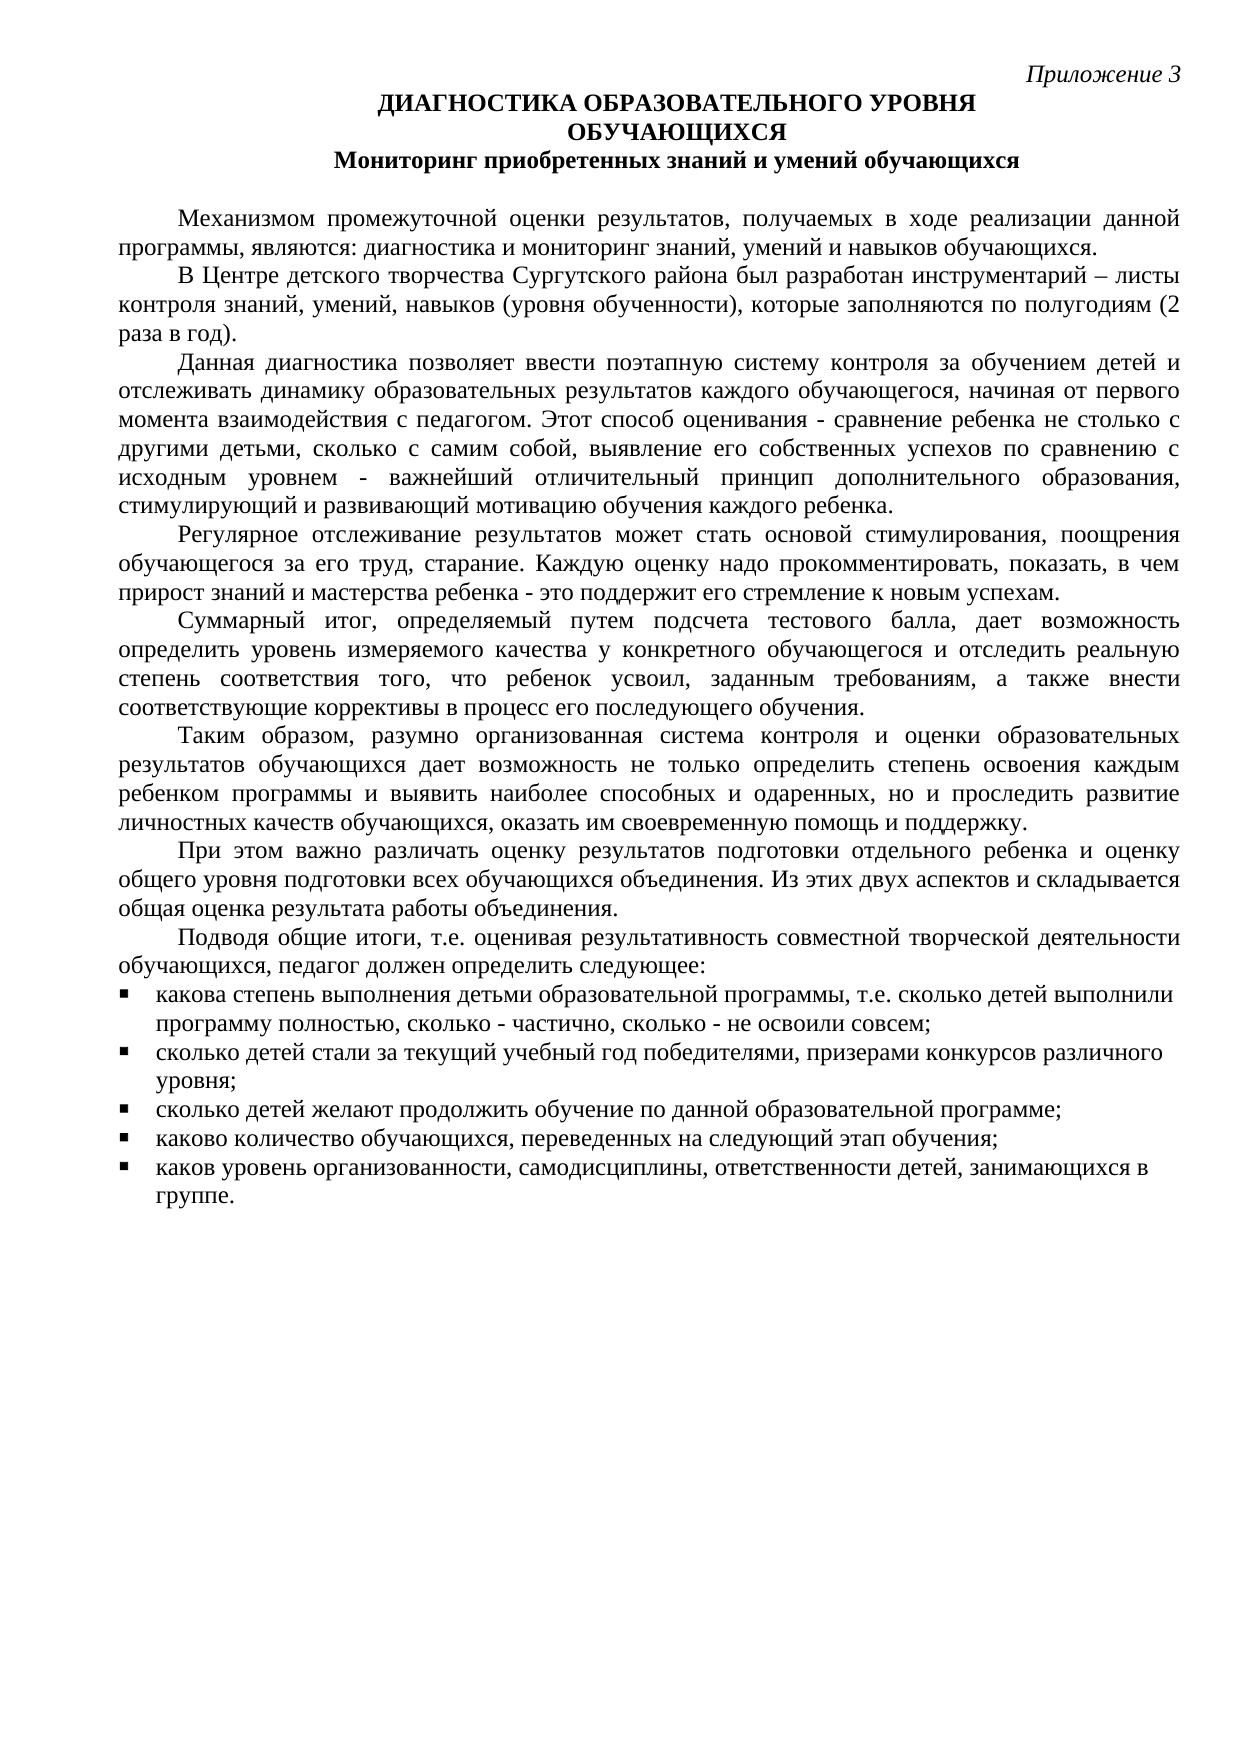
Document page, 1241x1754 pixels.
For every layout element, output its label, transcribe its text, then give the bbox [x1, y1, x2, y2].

list сколько детей стали за текущий учебный год победителями, призерами конкурсов различного уровня; [118, 1037, 1181, 1094]
text ДИАГНОСТИКА ОБРАЗОВАТЕЛЬНОГО УРОВНЯ ОБУЧАЮЩИХСЯ [281, 88, 1073, 145]
text Данная диагностика позволяет ввести поэтапную систему контроля за обучением детей и отслеживать динамику образовательных результатов каждого обучающегося, начиная от первого момента взаимодействия с педагогом. Этот способ оценивания - сравнение ребенка не столько с другими детьми, сколько с самим собой, выявление его собственных успехов по сравнению с исходным уровнем - важнейший отличительный принцип дополнительного образования, стимулирующий и развивающий мотивацию обучения каждого ребенка. [118, 347, 1181, 519]
text Мониторинг приобретенных знаний и умений обучающихся [281, 145, 1073, 174]
list каков уровень организованности, самодисциплины, ответственности детей, занимающихся в группе. [118, 1152, 1181, 1209]
text Суммарный итог, определяемый путем подсчета тестового балла, дает возможность определить уровень измеряемого качества у конкретного обучающегося и отследить реальную степень соответствия того, что ребенок усвоил, заданным требованиям, а также внести соответствующие коррективы в процесс его последующего обучения. [118, 605, 1181, 720]
text Подводя общие итоги, т.е. оценивая результативность совместной творческой деятельности обучающихся, педагог должен определить следующее: [118, 922, 1181, 979]
list каково количество обучающихся, переведенных на следующий этап обучения; [118, 1123, 1181, 1152]
text Механизмом промежуточной оценки результатов, получаемых в ходе реализации данной программы, являются: диагностика и мониторинг знаний, умений и навыков обучающихся. [118, 203, 1181, 260]
text При этом важно различать оценку результатов подготовки отдельного ребенка и оценку общего уровня подготовки всех обучающихся объединения. Из этих двух аспектов и складывается общая оценка результата работы объединения. [118, 835, 1181, 922]
text Регулярное отслеживание результатов может стать основой стимулирования, поощрения обучающегося за его труд, старание. Каждую оценку надо прокомментировать, показать, в чем прирост знаний и мастерства ребенка - это поддержит его стремление к новым успехам. [118, 519, 1181, 605]
list какова степень выполнения детьми образовательной программы, т.е. сколько детей выполнили программу полностью, сколько - частично, сколько - не освоили совсем; [118, 979, 1181, 1037]
text Таким образом, разумно организованная система контроля и оценки образовательных результатов обучающихся дает возможность не только определить степень освоения каждым ребенком программы и выявить наиболее способных и одаренных, но и проследить развитие личностных качеств обучающихся, оказать им своевременную помощь и поддержку. [118, 720, 1181, 835]
list сколько детей желают продолжить обучение по данной образовательной программе; [118, 1094, 1181, 1123]
text Приложение 3 [118, 59, 1181, 88]
text В Центре детского творчества Сургутского района был разработан инструментарий – листы контроля знаний, умений, навыков (уровня обученности), которые заполняются по полугодиям (2 раза в год). [118, 260, 1181, 347]
